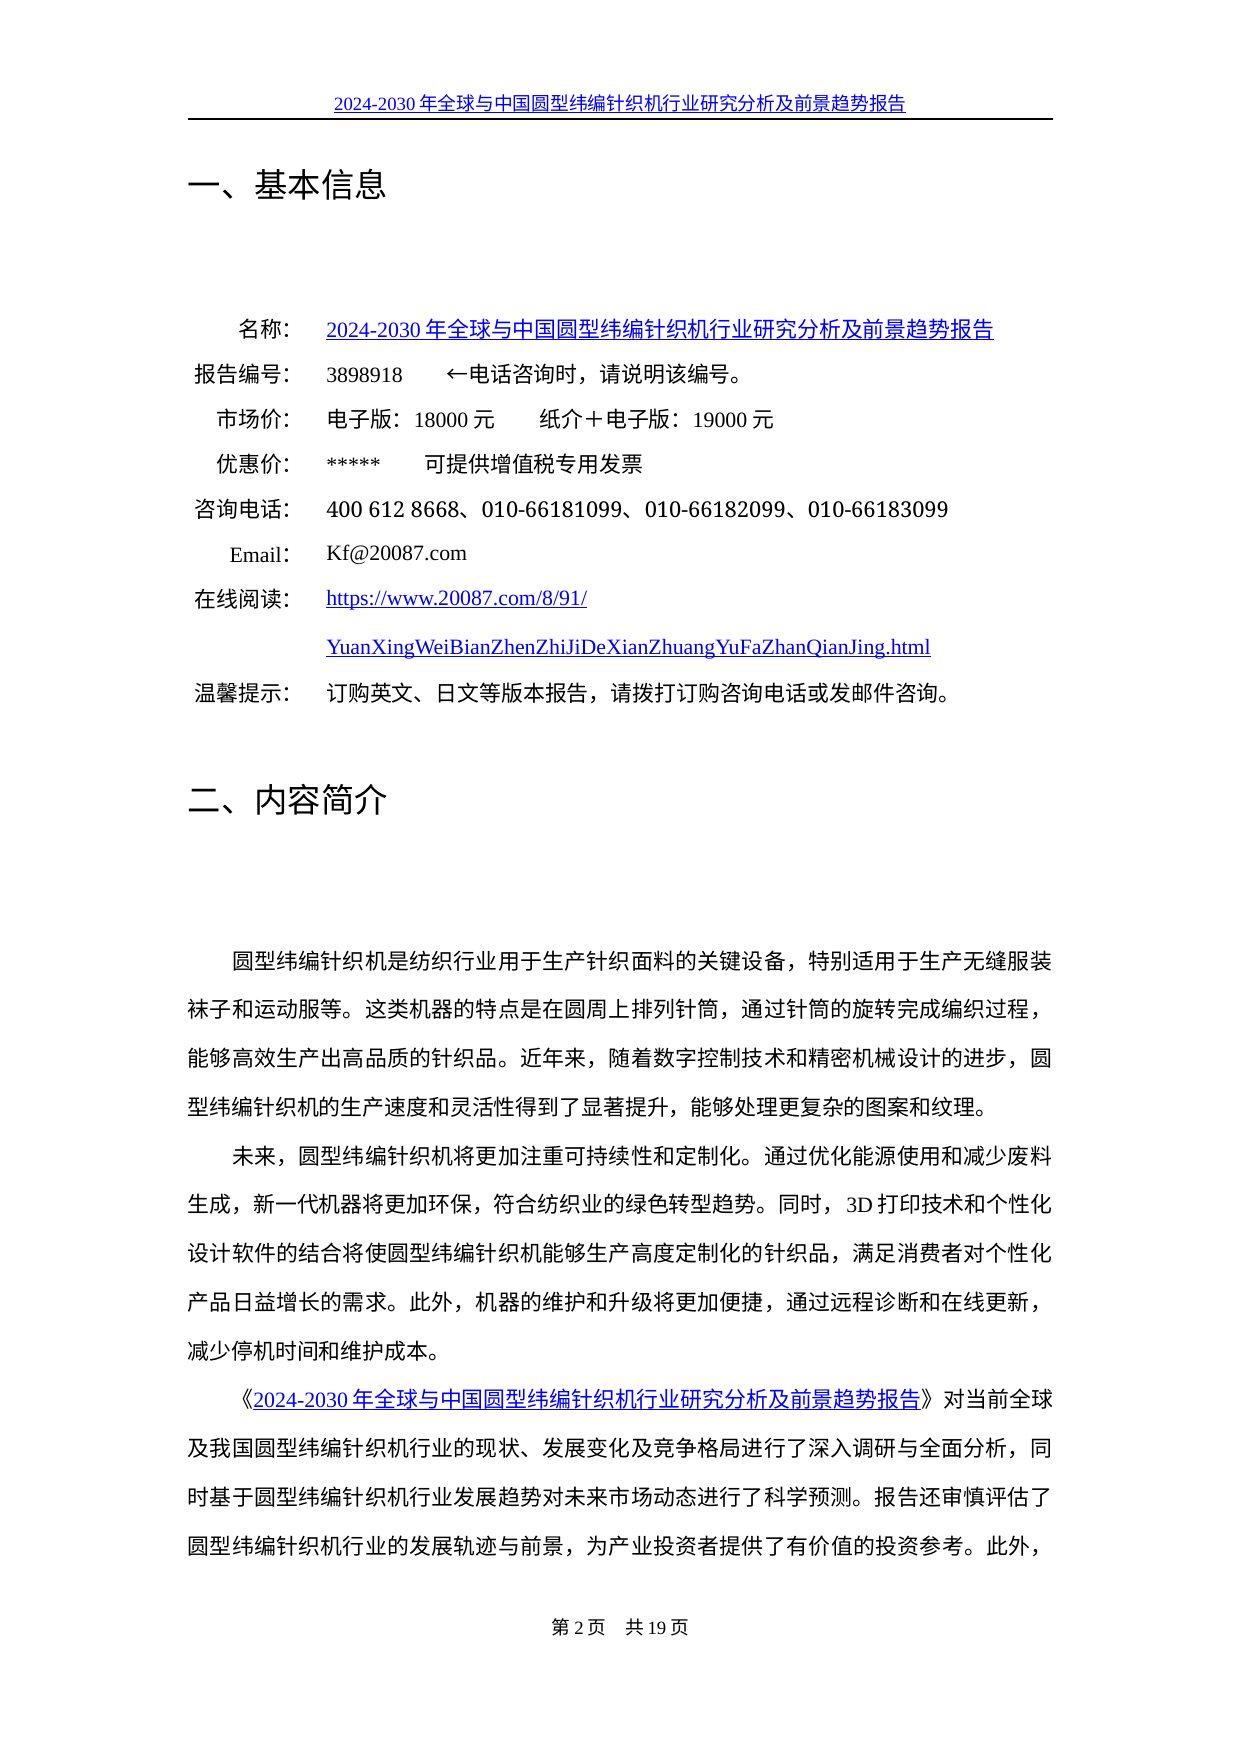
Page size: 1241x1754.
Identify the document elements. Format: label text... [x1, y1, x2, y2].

table_cell 报告编号： [167, 357, 315, 402]
table_cell 电子版：18000 元 纸介＋电子版：19000 元 [315, 402, 1073, 447]
title 一、基本信息 [187, 150, 1053, 215]
title 二、内容简介 [187, 766, 1053, 831]
table_cell 订购英文、日文等版本报告，请拨打订购咨询电话或发邮件咨询。 [315, 675, 1073, 720]
table_cell 咨询电话： [167, 492, 315, 537]
table_cell 优惠价： [167, 447, 315, 492]
table_cell 温馨提示： [167, 675, 315, 720]
table_cell [315, 582, 1073, 675]
table_cell 市场价： [167, 402, 315, 447]
table_cell Email： [167, 537, 315, 582]
table_cell 400 612 8668、010-66181099、010-66182099、010-66183099 [315, 492, 1073, 537]
table_header 名称： [167, 312, 315, 357]
table_header 2024-2030年全球与中国圆型纬编针织机行业研究分析及前景趋势报告 [315, 312, 1073, 357]
table_cell 在线阅读： [167, 582, 315, 675]
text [187, 943, 1053, 1561]
table_cell ***** 可提供增值税专用发票 [315, 447, 1073, 492]
table_cell Kf@20087.com [315, 537, 1073, 582]
table_cell 3898918 ←电话咨询时，请说明该编号。 [315, 357, 1073, 402]
